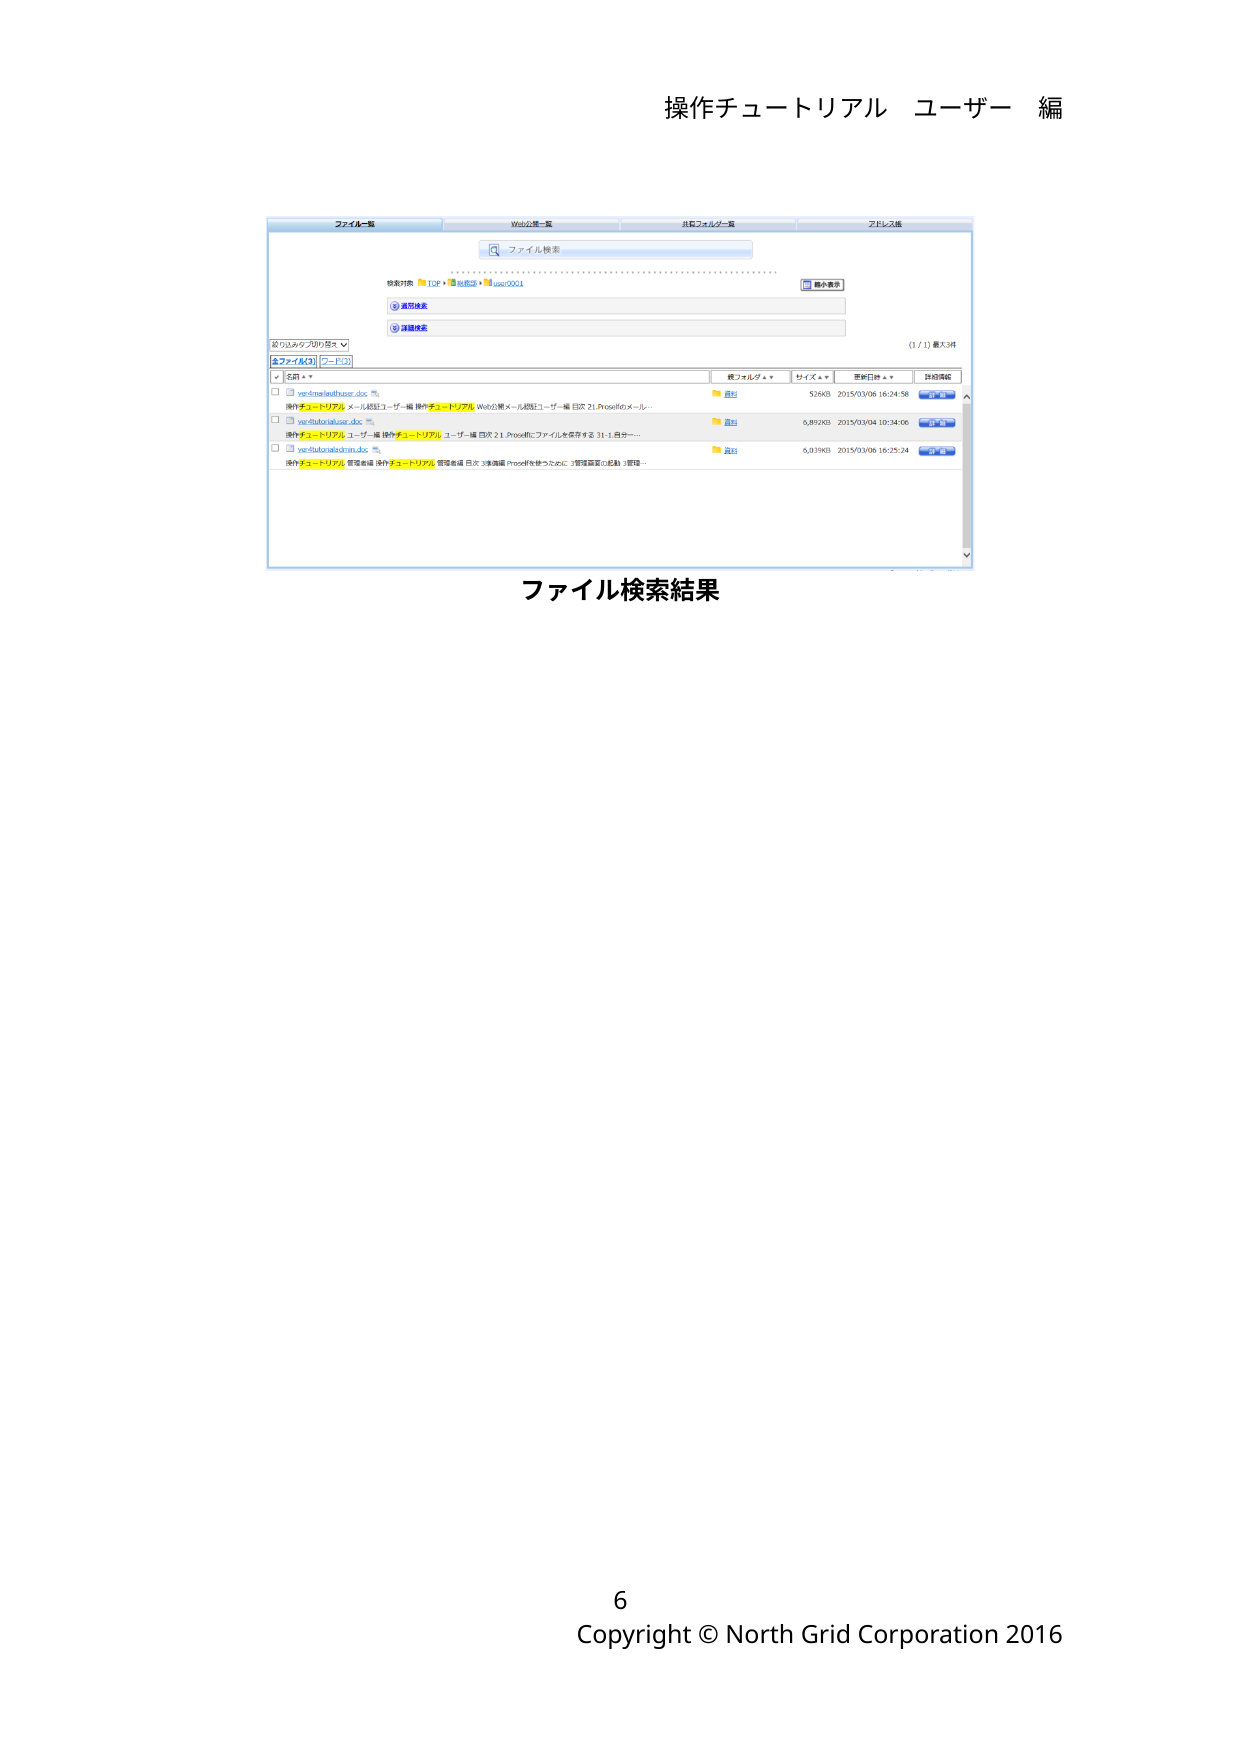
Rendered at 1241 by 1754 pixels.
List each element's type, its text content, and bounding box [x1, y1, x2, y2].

picture [265, 216, 975, 571]
text ファイル検索結果 [177, 571, 1063, 607]
